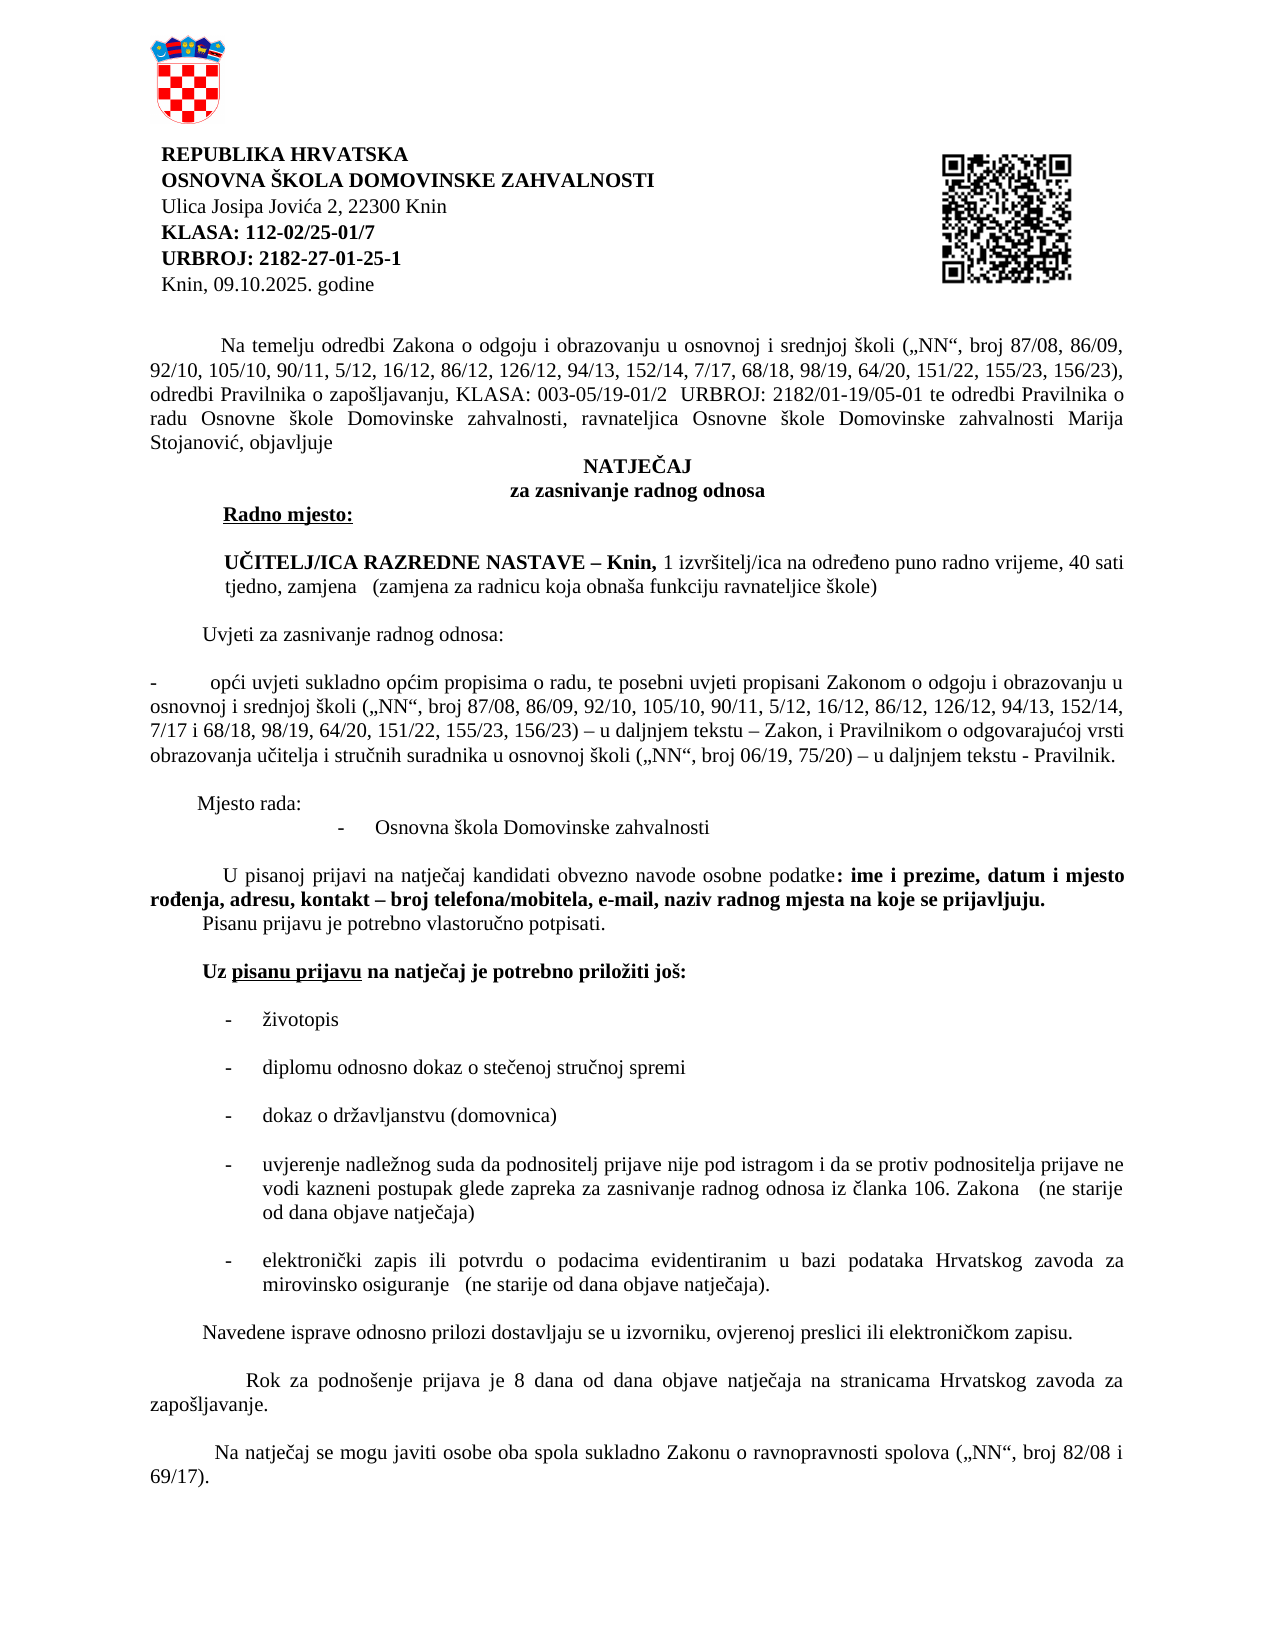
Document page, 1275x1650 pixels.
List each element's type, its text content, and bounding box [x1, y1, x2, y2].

list dokaz o državljanstvu (domovnica) [225, 1103, 1125, 1127]
text Pisanu prijavu je potrebno vlastoručno potpisati. [150, 911, 1125, 935]
text NATJEČAJ [150, 454, 1125, 478]
picture [930, 142, 1084, 296]
list životopis [225, 1007, 1125, 1031]
list diplomu odnosno dokaz o stečenoj stručnoj spremi [225, 1055, 1125, 1079]
table_header REPUBLIKA HRVATSKA OSNOVNA ŠKOLA DOMOVINSKE ZAHVALNOSTI Ulica Josipa Jovića 2, 22300 Knin KLASA: 112-02/25-01/7 URBROJ: 2182-27-01-25-1 Knin, 09.10.2025. godine [150, 142, 814, 314]
text Na temelju odredbi Zakona o odgoju i obrazovanju u osnovnoj i srednjoj školi („NN“, broj 87/08, 86/09, 92/10, 105/10, 90/11, 5/12, 16/12, 86/12, 126/12, 94/13, 152/14, 7/17, 68/18, 98/19, 64/20, 151/22, 155/23, 156/23), odredbi Pravilnika o zapošljavanju, KLASA: 003-05/19-01/2 URBROJ: 2182/01-19/05-01 te odredbi Pravilnika o radu Osnovne škole Domovinske zahvalnosti, ravnateljica Osnovne škole Domovinske zahvalnosti Marija Stojanović, objavljuje [150, 333, 1125, 454]
text za zasnivanje radnog odnosa [150, 478, 1125, 502]
text - opći uvjeti sukladno općim propisima o radu, te posebni uvjeti propisani Zakonom o odgoju i obrazovanju u osnovnoj i srednjoj školi („NN“, broj 87/08, 86/09, 92/10, 105/10, 90/11, 5/12, 16/12, 86/12, 126/12, 94/13, 152/14, 7/17 i 68/18, 98/19, 64/20, 151/22, 155/23, 156/23) – u daljnjem tekstu – Zakon, i Pravilnikom o odgovarajućoj vrsti obrazovanja učitelja i stručnih suradnika u osnovnoj školi („NN“, broj 06/19, 75/20) – u daljnjem tekstu - Pravilnik. [150, 670, 1125, 767]
text UČITELJ/ICA RAZREDNE NASTAVE – Knin, 1 izvršitelj/ica na određeno puno radno vrijeme, 40 sati tjedno, zamjena (zamjena za radnicu koja obnaša funkciju ravnateljice škole) [224, 550, 1125, 598]
text Rok za podnošenje prijava je 8 dana od dana objave natječaja na stranicama Hrvatskog zavoda za zapošljavanje. [150, 1368, 1125, 1416]
list Osnovna škola Domovinske zahvalnosti [337, 815, 1125, 839]
table_header [815, 142, 1095, 314]
text Uvjeti za zasnivanje radnog odnosa: [150, 622, 1125, 646]
text Navedene isprave odnosno prilozi dostavljaju se u izvorniku, ovjerenoj preslici ili elektroničkom zapisu. [150, 1320, 1125, 1344]
text U pisanoj prijavi na natječaj kandidati obvezno navode osobne podatke: ime i prezime, datum i mjesto rođenja, adresu, kontakt – broj telefona/mobitela, e-mail, naziv radnog mjesta na koje se prijavljuju. [150, 863, 1125, 911]
text Uz pisanu prijavu na natječaj je potrebno priložiti još: [150, 959, 1125, 983]
text Radno mjesto: [150, 502, 1125, 526]
text Na natječaj se mogu javiti osobe oba spola sukladno Zakonu o ravnopravnosti spolova („NN“, broj 82/08 i 69/17). [150, 1440, 1125, 1488]
text Mjesto rada: [150, 791, 1125, 815]
list elektronički zapis ili potvrdu o podacima evidentiranim u bazi podataka Hrvatskog zavoda za mirovinsko osiguranje (ne starije od dana objave natječaja). [225, 1248, 1125, 1296]
list uvjerenje nadležnog suda da podnositelj prijave nije pod istragom i da se protiv podnositelja prijave ne vodi kazneni postupak glede zapreka za zasnivanje radnog odnosa iz članka 106. Zakona (ne starije od dana objave natječaja) [225, 1152, 1125, 1224]
picture [150, 35, 226, 124]
